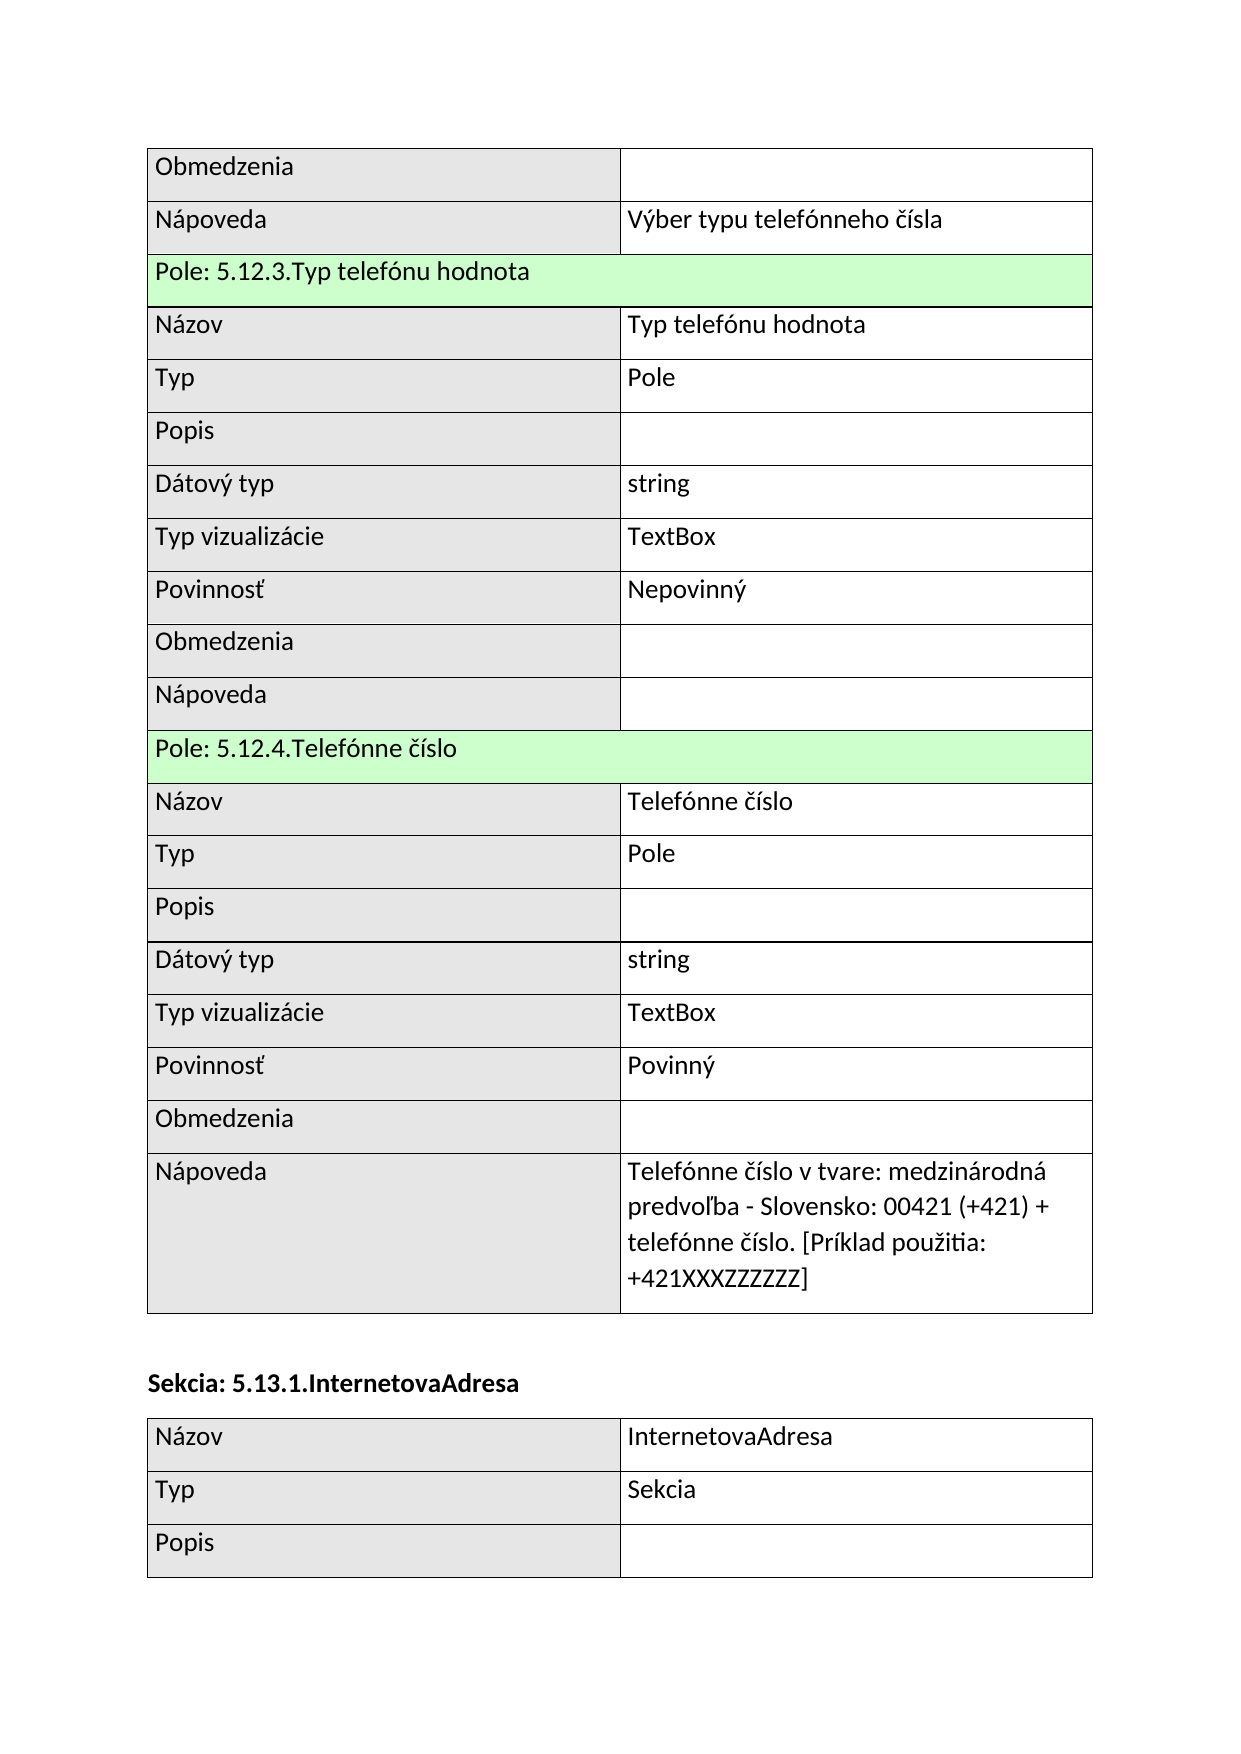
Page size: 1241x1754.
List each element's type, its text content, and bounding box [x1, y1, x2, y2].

table_cell Popis [148, 413, 620, 465]
table_cell [621, 678, 1092, 730]
table_cell [621, 1525, 1092, 1577]
table_cell Nápoveda [148, 202, 620, 253]
table_cell [621, 413, 1092, 465]
table_cell Nepovinný [621, 572, 1092, 623]
table_cell Obmedzenia [148, 149, 620, 201]
table_cell Povinný [621, 1048, 1092, 1100]
table_cell Pole: 5.12.4.Telefónne číslo [148, 731, 1092, 783]
table_cell Názov [148, 308, 620, 359]
table_header InternetovaAdresa [621, 1419, 1092, 1471]
table_cell Typ [148, 360, 620, 412]
table_cell Typ vizualizácie [148, 519, 620, 571]
table_cell Dátový typ [148, 943, 620, 994]
table_cell Povinnosť [148, 1048, 620, 1100]
table_cell Telefónne číslo v tvare: medzinárodná predvoľba - Slovensko: 00421 (+421) + telefónne číslo. [Príklad použitia: +421XXXZZZZZZ] [621, 1154, 1092, 1313]
table_cell Typ [148, 1472, 620, 1524]
table_cell TextBox [621, 995, 1092, 1047]
table_cell Obmedzenia [148, 625, 620, 677]
table_cell Nápoveda [148, 1154, 620, 1313]
table_cell Typ telefónu hodnota [621, 308, 1092, 359]
table_header Názov [148, 1419, 620, 1471]
table_cell [621, 625, 1092, 677]
table_cell Sekcia [621, 1472, 1092, 1524]
table_cell Nápoveda [148, 678, 620, 730]
table_cell Povinnosť [148, 572, 620, 623]
table_cell TextBox [621, 519, 1092, 571]
table_cell [621, 889, 1092, 941]
table_cell string [621, 466, 1092, 518]
table_cell Telefónne číslo [621, 784, 1092, 835]
table_cell Dátový typ [148, 466, 620, 518]
table_cell Typ [148, 836, 620, 888]
table_cell string [621, 943, 1092, 994]
table_cell [621, 1101, 1092, 1153]
table_cell Názov [148, 784, 620, 835]
table_cell Obmedzenia [148, 1101, 620, 1153]
table_cell Pole: 5.12.3.Typ telefónu hodnota [148, 255, 1092, 306]
table_cell Typ vizualizácie [148, 995, 620, 1047]
table_cell Výber typu telefónneho čísla [621, 202, 1092, 253]
table_cell Popis [148, 889, 620, 941]
text Sekcia: 5.13.1.InternetovaAdresa [148, 1366, 1093, 1399]
table_cell [621, 149, 1092, 201]
table_cell Pole [621, 836, 1092, 888]
table_cell Pole [621, 360, 1092, 412]
table_cell Popis [148, 1525, 620, 1577]
